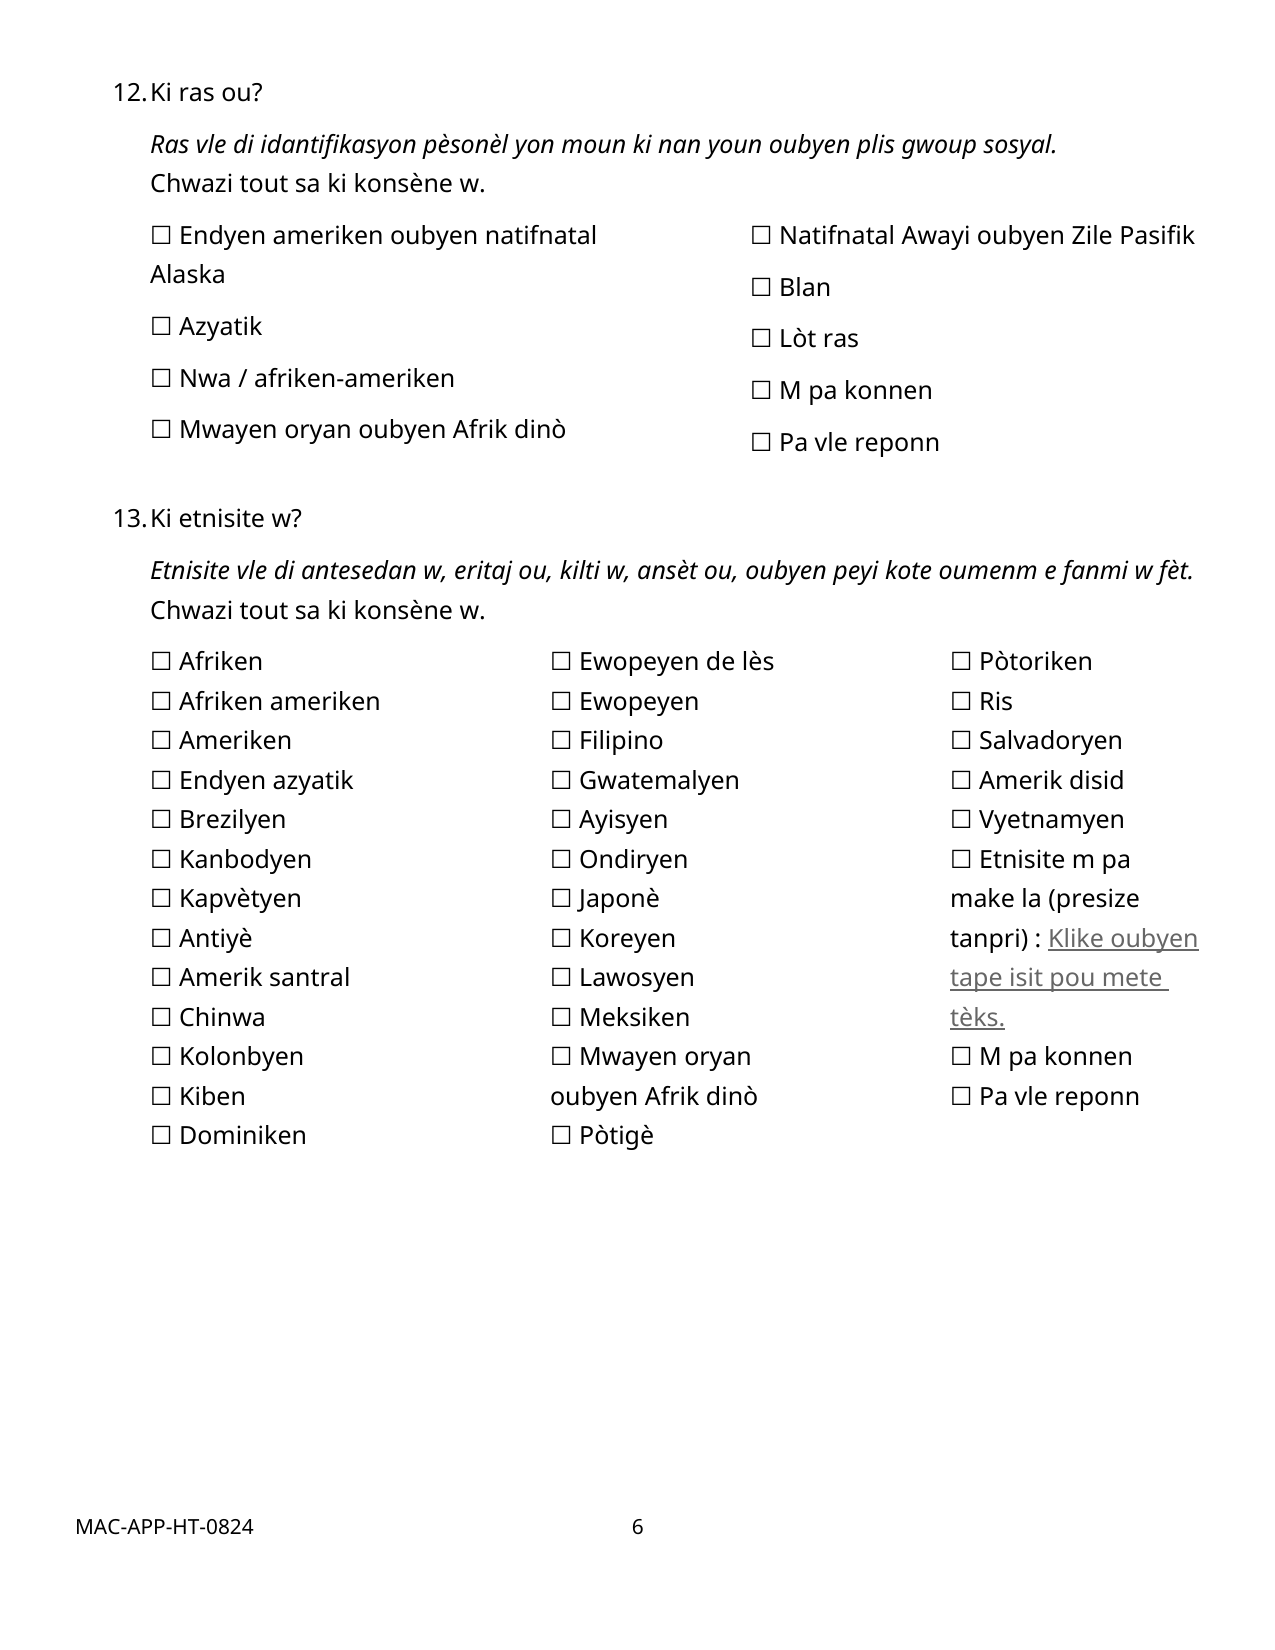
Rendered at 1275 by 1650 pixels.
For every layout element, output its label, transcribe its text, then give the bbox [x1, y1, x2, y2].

text Koreyen [550, 920, 800, 954]
list M pa konnen [750, 373, 1200, 407]
text Vyetnamyen [950, 802, 1200, 836]
text Pa vle reponn [950, 1078, 1200, 1112]
text Filipino [550, 723, 800, 757]
list Lòt ras [750, 321, 1200, 355]
list Natifnatal Awayi oubyen Zile Pasifik [750, 218, 1200, 252]
text Brezilyen [150, 802, 400, 836]
text Pòtoriken [950, 644, 1200, 678]
text Japonè [550, 881, 800, 915]
text Ewopeyen [550, 683, 800, 717]
list Etnisite vle di antesedan w, eritaj ou, kilti w, ansèt ou, oubyen peyi kote oumenm e fanmi w fèt. [150, 553, 1200, 587]
text Amerik disid [950, 762, 1200, 796]
text Gwatemalyen [550, 762, 800, 796]
text Kolonbyen [150, 1039, 400, 1073]
list Nwa / afriken-ameriken [150, 360, 600, 394]
text Ewopeyen de lès [550, 644, 800, 678]
text Lawosyen [550, 960, 800, 994]
text Salvadoryen [950, 723, 1200, 757]
list Ras vle di idantifikasyon pèsonèl yon moun ki nan youn oubyen plis gwoup sosyal. [150, 127, 1200, 161]
text Ris [950, 683, 1200, 717]
text Ameriken [150, 723, 400, 757]
list Blan [750, 269, 1200, 303]
text Endyen azyatik [150, 762, 400, 796]
list Pa vle reponn [750, 424, 1200, 458]
text Dominiken [150, 1118, 400, 1152]
list Ki ras ou? [112, 75, 1200, 109]
text Antiyè [150, 920, 400, 954]
text Meksiken [550, 999, 800, 1033]
text Kiben [150, 1078, 400, 1112]
list Ki etnisite w? [112, 501, 1200, 535]
list Endyen ameriken oubyen natifnatal Alaska [150, 218, 600, 291]
list Chwazi tout sa ki konsène w. [150, 166, 1200, 200]
text Kapvètyen [150, 881, 400, 915]
text Ondiryen [550, 841, 800, 875]
text Afriken ameriken [150, 683, 400, 717]
text Kanbodyen [150, 841, 400, 875]
text Chinwa [150, 999, 400, 1033]
text Afriken [150, 644, 400, 678]
list Chwazi tout sa ki konsène w. [150, 592, 1200, 626]
text Mwayen oryan oubyen Afrik dinò [550, 1039, 800, 1112]
list Mwayen oryan oubyen Afrik dinò [150, 412, 600, 446]
text Pòtigè [550, 1118, 800, 1152]
list Azyatik [150, 309, 600, 343]
text Amerik santral [150, 960, 400, 994]
text M pa konnen [950, 1039, 1200, 1073]
text Ayisyen [550, 802, 800, 836]
text Etnisite m pa make la (presize tanpri) : [950, 841, 1200, 1033]
